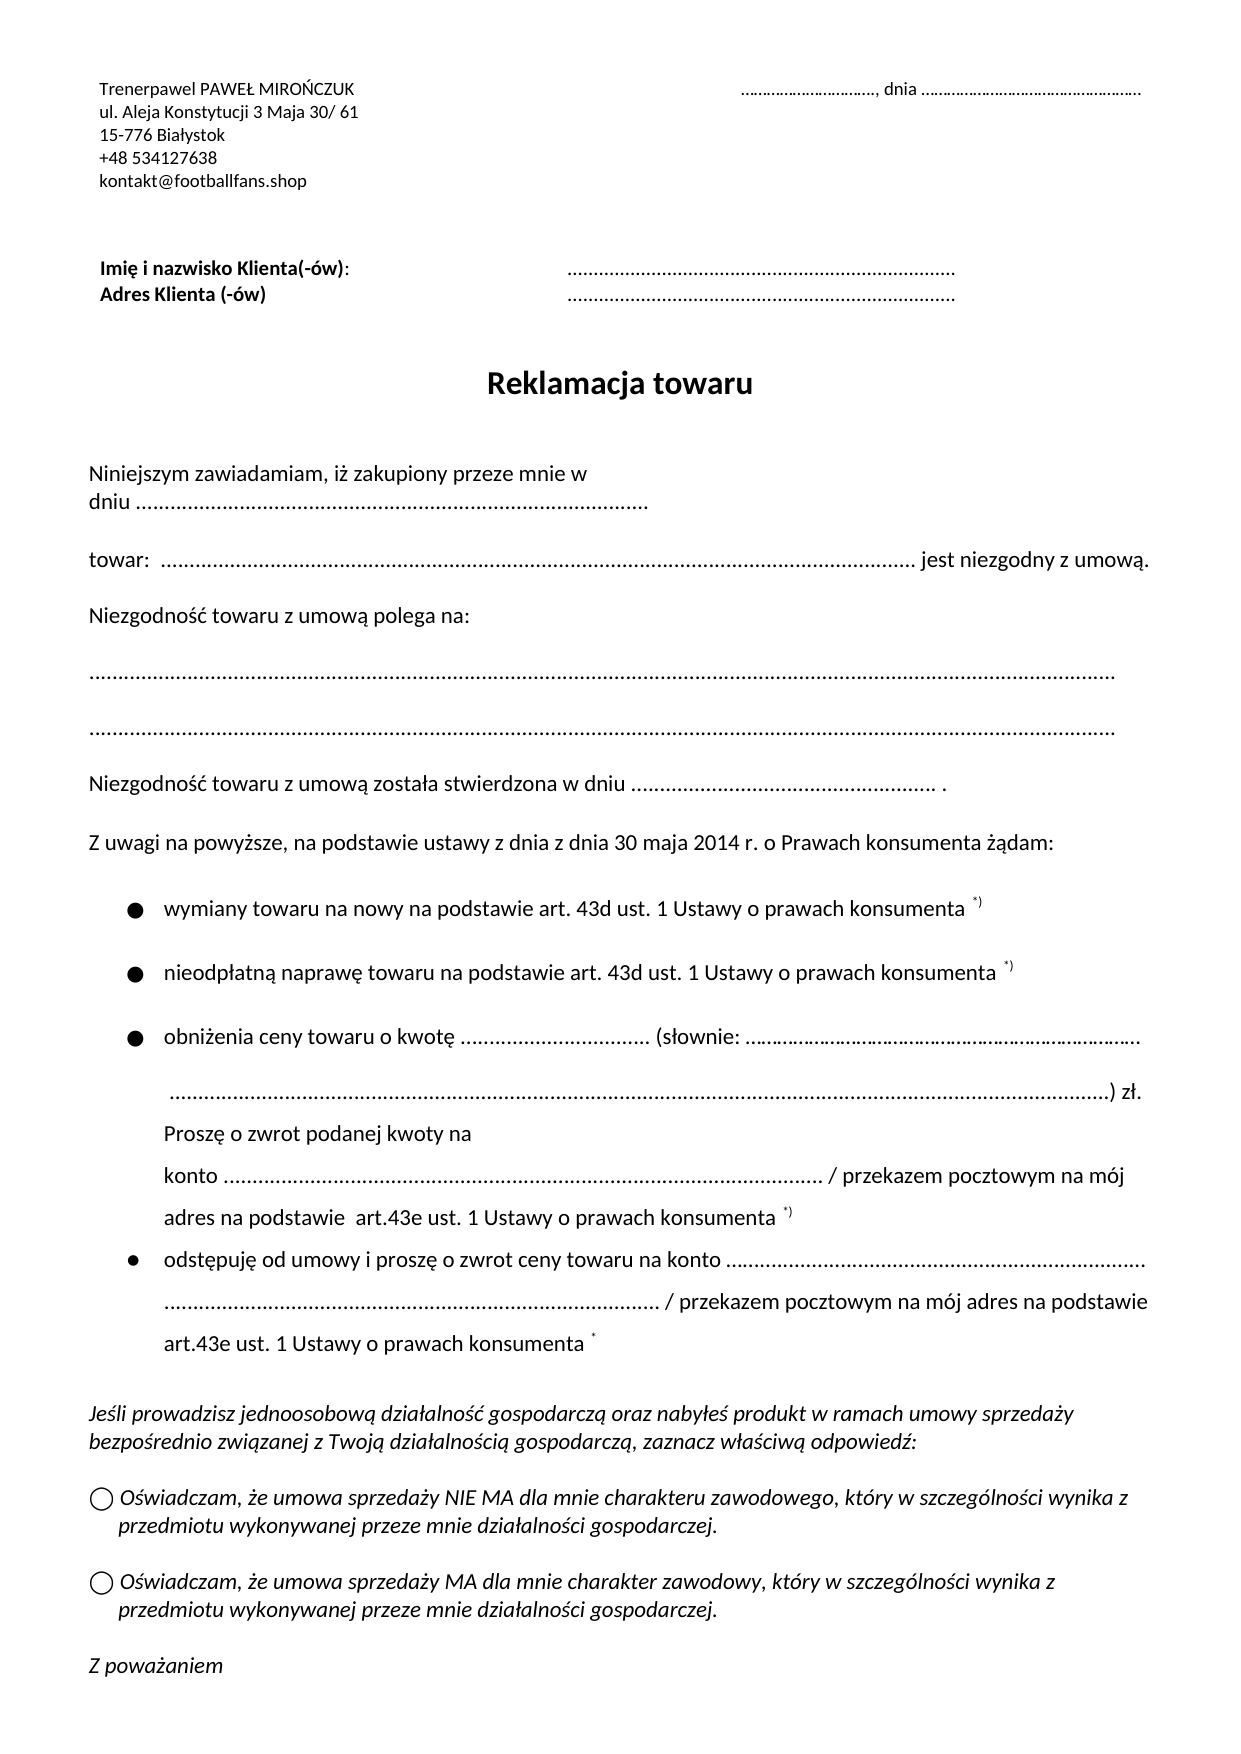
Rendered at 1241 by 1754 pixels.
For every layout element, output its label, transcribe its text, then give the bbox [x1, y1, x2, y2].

list wymiany towaru na nowy na podstawie art. 43d ust. 1 Ustawy o prawach konsumenta *) [126, 885, 1152, 928]
text ◯ Oświadczam, że umowa sprzedaży MA dla mnie charakter zawodowy, który w szczególności wynika z przedmiotu wykonywanej przeze mnie działalności gospodarczej. [89, 1567, 1152, 1623]
subtitle Reklamacja towaru [89, 362, 1152, 403]
text ...................................................................................................................................................................) zł. Proszę o zwrot podanej kwoty na konto ........................................................................................................ / przekazem pocztowym na mój adres na podstawie art.43e ust. 1 Ustawy o prawach konsumenta *) [164, 1077, 1152, 1231]
table_header .......................................................................... [556, 256, 1152, 281]
list obniżenia ceny towaru o kwotę ................................. (słownie: ………………………………………………………………… [126, 1013, 1152, 1056]
table_cell .......................................................................... [556, 281, 1152, 306]
table_header Trenerpawel PAWEŁ MIROŃCZUK ul. Aleja Konstytucji 3 Maja 30/ 61 15-776 Białystok +48 534127638 kontakt@footballfans.shop [89, 67, 620, 203]
text Z poważaniem [89, 1651, 1152, 1679]
list odstępuję od umowy i proszę o zwrot ceny towaru na konto …...................................................................... ...................................................................................... / przekazem pocztowym na mój adres na podstawie art.43e ust. 1 Ustawy o prawach konsumenta * [126, 1245, 1152, 1357]
list nieodpłatną naprawę towaru na podstawie art. 43d ust. 1 Ustawy o prawach konsumenta *) [126, 949, 1152, 992]
text Jeśli prowadzisz jednoosobową działalność gospodarczą oraz nabyłeś produkt w ramach umowy sprzedaży bezpośrednio związanej z Twoją działalnością gospodarczą, zaznacz właściwą odpowiedź: [89, 1371, 1152, 1455]
text ◯ Oświadczam, że umowa sprzedaży NIE MA dla mnie charakteru zawodowego, który w szczególności wynika z przedmiotu wykonywanej przeze mnie działalności gospodarczej. [89, 1483, 1152, 1539]
text towar: ................................................................................................................................... jest niezgodny z umową. Niezgodność towaru z umową polega na: .................................................................................................................................................................................. .................................................................................................................................................................................. Niezgodność towaru z umową została stwierdzona w dniu ..................................................... . [89, 545, 1152, 828]
table_cell Adres Klienta (-ów) [89, 281, 556, 306]
text Niniejszym zawiadamiam, iż zakupiony przeze mnie w dniu ......................................................................................... [89, 403, 1152, 545]
table_header …………………………., dnia …………………………………………… [620, 67, 1152, 203]
text Z uwagi na powyższe, na podstawie ustawy z dnia z dnia 30 maja 2014 r. o Prawach konsumenta żądam: [89, 828, 1152, 856]
table_header Imię i nazwisko Klienta(-ów): [89, 256, 556, 281]
